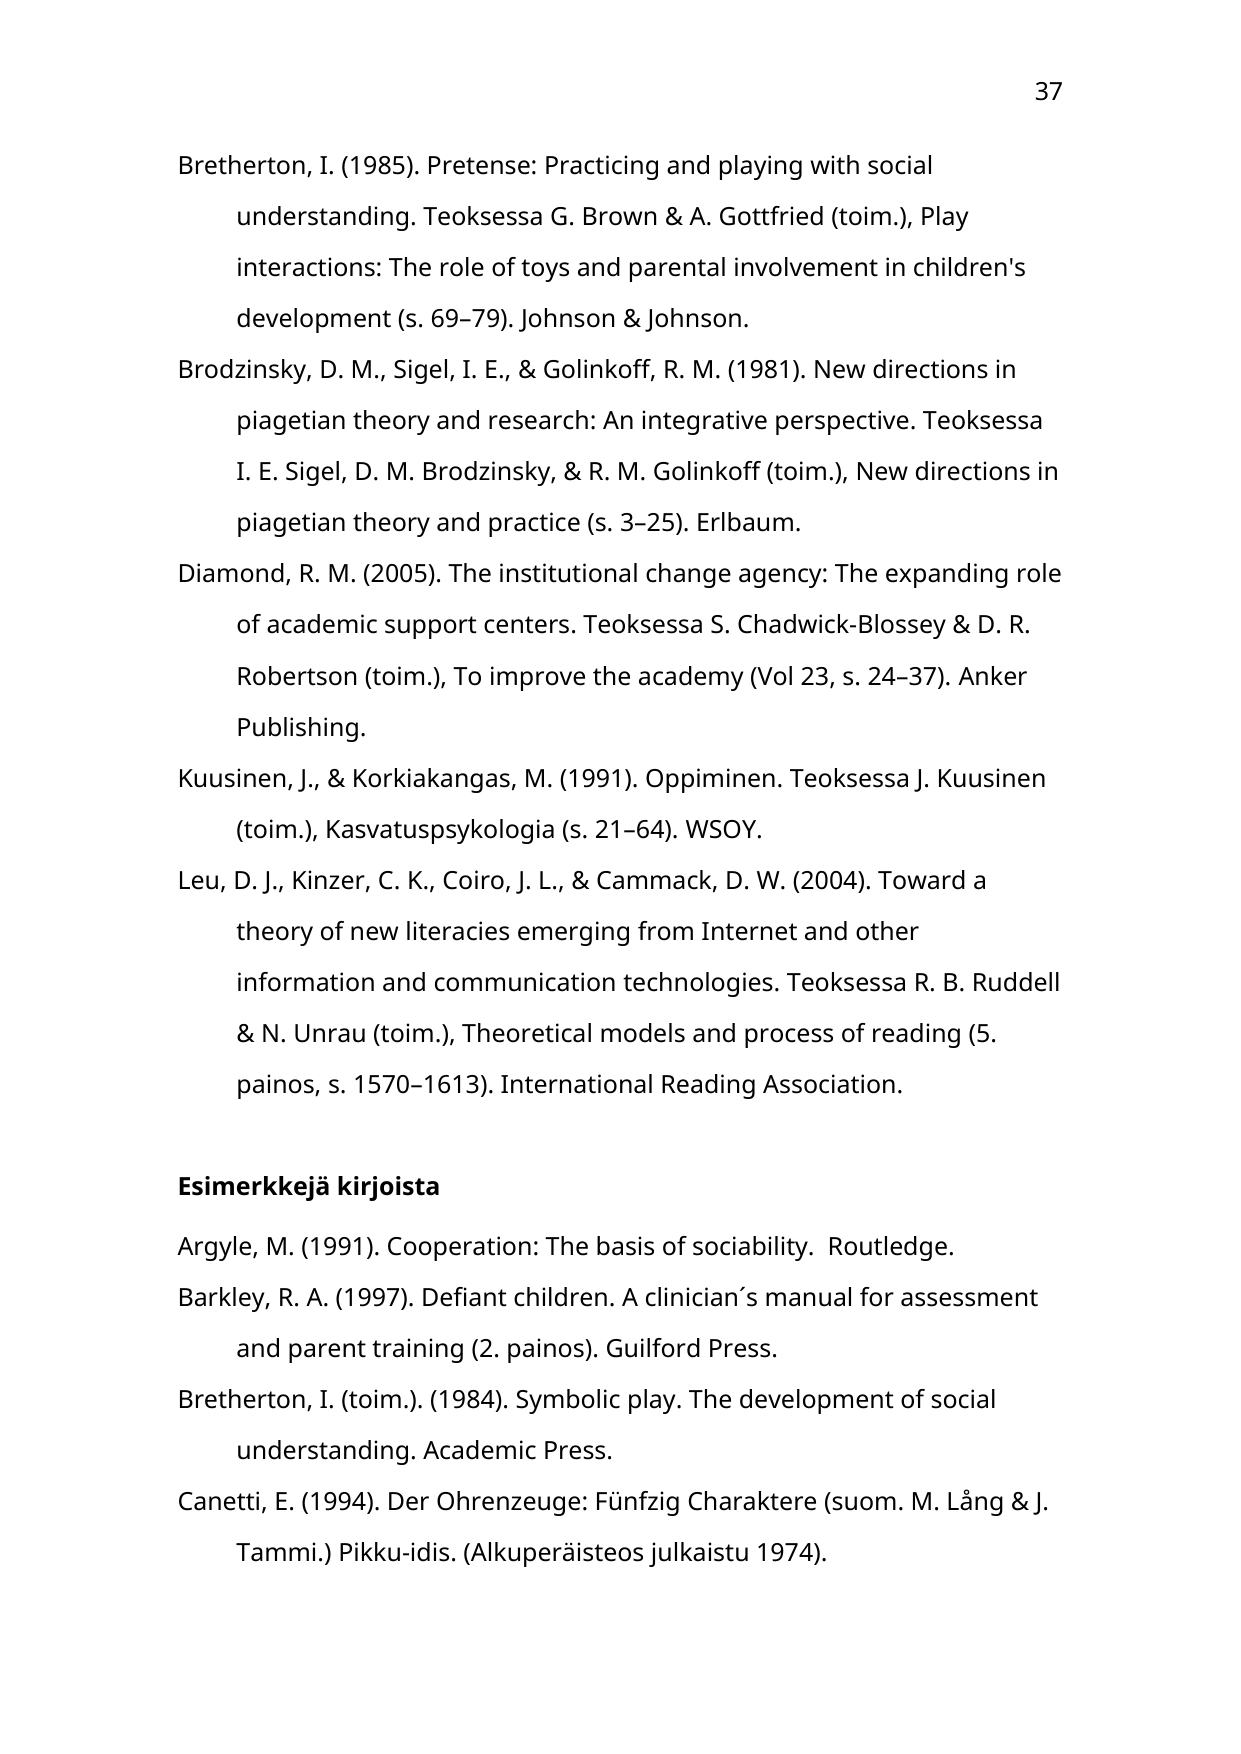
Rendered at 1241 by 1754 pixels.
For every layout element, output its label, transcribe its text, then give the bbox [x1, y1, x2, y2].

text Barkley, R. A. (1997). Defiant children. A clinician´s manual for assessment and parent training (2. painos). Guilford Press. [177, 1279, 1063, 1365]
text Canetti, E. (1994). Der Ohrenzeuge: Fünfzig Charaktere (suom. M. Lång & J. Tammi.) Pikku-idis. (Alkuperäisteos julkaistu 1974). [177, 1484, 1063, 1569]
text Esimerkkejä kirjoista [177, 1168, 1063, 1203]
text Kuusinen, J., & Korkiakangas, M. (1991). Oppiminen. Teoksessa J. Kuusinen (toim.), Kasvatuspsykologia (s. 21–64). WSOY. [177, 760, 1063, 845]
text Diamond, R. M. (2005). The institutional change agency: The expanding role of academic support centers. Teoksessa S. Chadwick-Blossey & D. R. Robertson (toim.), To improve the academy (Vol 23, s. 24–37). Anker Publishing. [177, 556, 1063, 743]
text Leu, D. J., Kinzer, C. K., Coiro, J. L., & Cammack, D. W. (2004). Toward a theory of new literacies emerging from Internet and other information and communication technologies. Teoksessa R. B. Ruddell & N. Unrau (toim.), Theoretical models and process of reading (5. painos, s. 1570–1613). International Reading Association. [177, 862, 1063, 1101]
text Bretherton, I. (1985). Pretense: Practicing and playing with social understanding. Teoksessa G. Brown & A. Gottfried (toim.), Play interactions: The role of toys and parental involvement in children's development (s. 69–79). Johnson & Johnson. [177, 148, 1063, 335]
text Bretherton, I. (toim.). (1984). Symbolic play. The development of social understanding. Academic Press. [177, 1382, 1063, 1467]
text Brodzinsky, D. M., Sigel, I. E., & Golinkoff, R. M. (1981). New directions in piagetian theory and research: An integrative perspective. Teoksessa I. E. Sigel, D. M. Brodzinsky, & R. M. Golinkoff (toim.), New directions in piagetian theory and practice (s. 3–25). Erlbaum. [177, 352, 1063, 539]
text Argyle, M. (1991). Cooperation: The basis of sociability. Routledge. [177, 1228, 1063, 1263]
